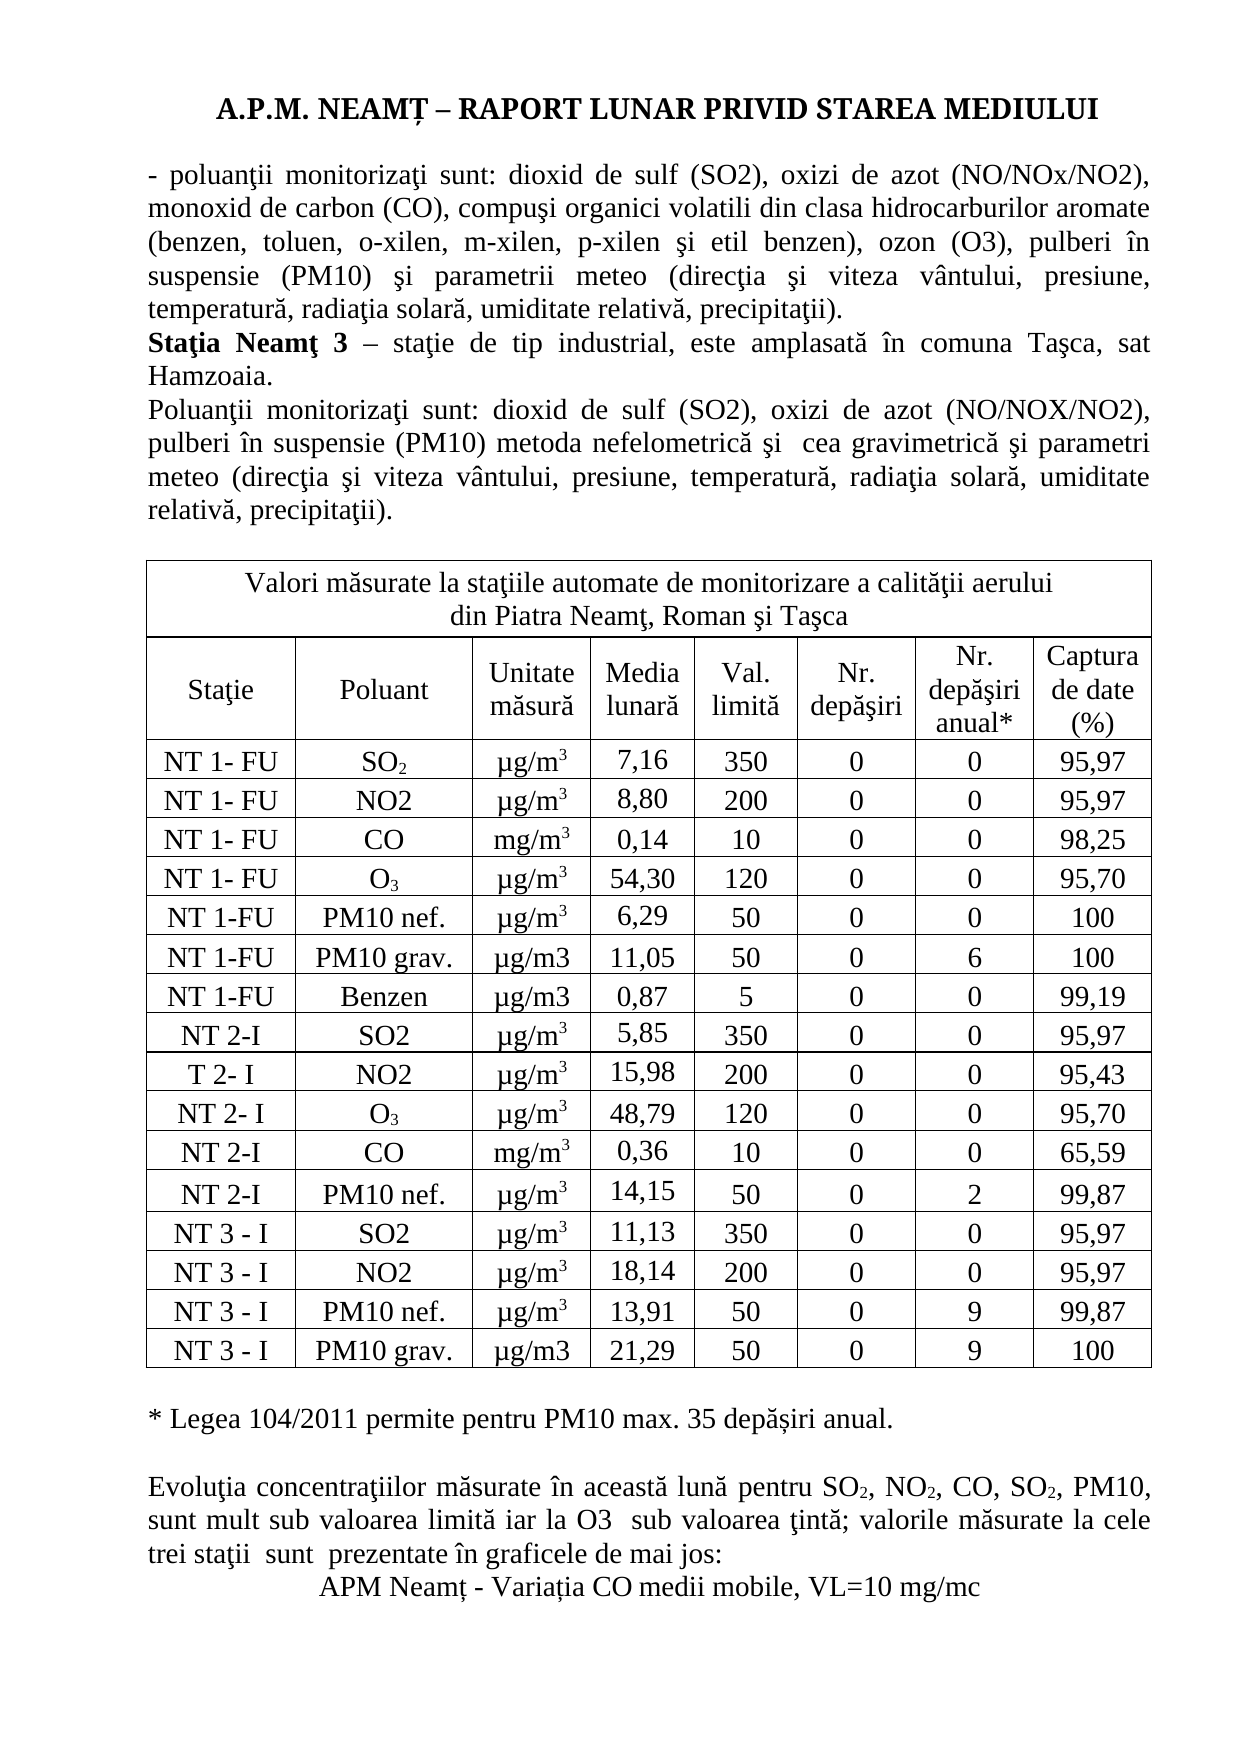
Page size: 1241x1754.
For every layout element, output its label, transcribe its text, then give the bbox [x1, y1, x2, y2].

table_cell 350 [695, 740, 797, 778]
table_cell 95,97 [1034, 1212, 1151, 1250]
table_cell 0 [916, 1131, 1033, 1168]
table_cell 200 [695, 1251, 797, 1289]
table_cell 350 [695, 1013, 797, 1051]
text Poluanţii monitorizaţi sunt: dioxid de sulf (SO2), oxizi de azot (NO/NOX/NO2), pulberi în suspensie (PM10) metoda nefelometrică şi cea gravimetrică şi parametri meteo (direcţia şi viteza vântului, presiune, temperatură, radiaţia solară, umiditate relativă, precipitaţii). [148, 392, 1152, 526]
table_cell 0 [916, 779, 1033, 817]
table_cell 14,15 [591, 1170, 694, 1211]
table_cell 0 [798, 1251, 915, 1289]
table_cell CO [296, 818, 472, 856]
table_cell PM10 nef. [296, 1170, 472, 1211]
table_cell 0 [798, 740, 915, 778]
table_cell 2 [916, 1170, 1033, 1211]
table_cell SO2 [296, 740, 472, 778]
table_cell 10 [695, 1131, 797, 1168]
table_cell 13,91 [591, 1290, 694, 1328]
table_cell Benzen [296, 974, 472, 1012]
table_cell 0 [916, 1251, 1033, 1289]
table_cell NT 1- FU [147, 779, 295, 817]
table_cell 9 [916, 1290, 1033, 1328]
table_cell µg/m3 [473, 857, 590, 895]
table_cell 11,13 [591, 1212, 694, 1250]
table_cell 0 [798, 1170, 915, 1211]
table_cell NT 3 - I [147, 1212, 295, 1250]
table_cell 0 [916, 818, 1033, 856]
table_cell NT 2-I [147, 1170, 295, 1211]
table_cell NO2 [296, 779, 472, 817]
table_cell 7,16 [591, 740, 694, 778]
table_cell NT 2-I [147, 1131, 295, 1168]
table_cell 0 [798, 1212, 915, 1250]
table_cell Nr. depăşiri anual* [916, 638, 1033, 739]
table_cell µg/m3 [473, 1212, 590, 1250]
table_cell Media lunară [591, 638, 694, 739]
table_cell 50 [695, 1329, 797, 1367]
table_cell 8,80 [591, 779, 694, 817]
table_cell 10 [695, 818, 797, 856]
table_header Valori măsurate la staţiile automate de monitorizare a calităţii aerului din Piatra Neamţ, Roman şi Taşca [147, 561, 1151, 636]
table_cell 0 [798, 818, 915, 856]
table_cell 95,70 [1034, 1091, 1151, 1129]
table_cell 0 [916, 740, 1033, 778]
text Evoluţia concentraţiilor măsurate în această lună pentru SO2, NO2, CO, SO2, PM10, sunt mult sub valoarea limită iar la O3 sub valoarea ţintă; valorile măsurate la cele trei staţii sunt prezentate în graficele de mai jos: [148, 1469, 1152, 1569]
table_cell NT 3 - I [147, 1290, 295, 1328]
table_cell Staţie [147, 638, 295, 739]
table_cell 5,85 [591, 1013, 694, 1051]
table_cell µg/m3 [473, 935, 590, 973]
table_cell SO2 [296, 1013, 472, 1051]
table_cell 100 [1034, 1329, 1151, 1367]
table_cell 0 [798, 1329, 915, 1367]
table_cell 350 [695, 1212, 797, 1250]
table_cell 5 [695, 974, 797, 1012]
table_cell 99,19 [1034, 974, 1151, 1012]
table_cell NT 2-I [147, 1013, 295, 1051]
table_cell 0 [798, 779, 915, 817]
table_cell 99,87 [1034, 1290, 1151, 1328]
table_cell 0 [798, 1013, 915, 1051]
table_cell O3 [296, 1091, 472, 1129]
table_cell NT 1- FU [147, 818, 295, 856]
table_cell NO2 [296, 1251, 472, 1289]
table_cell 98,25 [1034, 818, 1151, 856]
table_cell 50 [695, 896, 797, 934]
table_cell 0 [798, 1091, 915, 1129]
table_cell 95,97 [1034, 1251, 1151, 1289]
table_cell µg/m3 [473, 1053, 590, 1090]
table_cell 0 [916, 896, 1033, 934]
table_cell µg/m3 [473, 1013, 590, 1051]
table_cell 0 [798, 1053, 915, 1090]
table_cell 0 [916, 974, 1033, 1012]
table_cell NT 3 - I [147, 1251, 295, 1289]
table_cell NT 2- I [147, 1091, 295, 1129]
table_cell T 2- I [147, 1053, 295, 1090]
table_cell 0,14 [591, 818, 694, 856]
table_cell 0 [798, 1290, 915, 1328]
table_cell 0 [916, 857, 1033, 895]
table_cell 50 [695, 1290, 797, 1328]
table_cell 95,43 [1034, 1053, 1151, 1090]
table_cell NT 1-FU [147, 896, 295, 934]
table_cell 120 [695, 857, 797, 895]
table_cell Nr. depăşiri [798, 638, 915, 739]
table_cell 0 [798, 935, 915, 973]
table_cell NT 1- FU [147, 857, 295, 895]
table_cell 11,05 [591, 935, 694, 973]
table_cell 0 [916, 1212, 1033, 1250]
table_cell 6 [916, 935, 1033, 973]
text - poluanţii monitorizaţi sunt: dioxid de sulf (SO2), oxizi de azot (NO/NOx/NO2), monoxid de carbon (CO), compuşi organici volatili din clasa hidrocarburilor aromate (benzen, toluen, o-xilen, m-xilen, p-xilen şi etil benzen), ozon (O3), pulberi în suspensie (PM10) şi parametrii meteo (direcţia şi viteza vântului, presiune, temperatură, radiaţia solară, umiditate relativă, precipitaţii). [148, 157, 1152, 325]
table_cell 6,29 [591, 896, 694, 934]
table_cell 9 [916, 1329, 1033, 1367]
text * Legea 104/2011 permite pentru PM10 max. 35 depășiri anual. [148, 1402, 1152, 1435]
table_cell 100 [1034, 935, 1151, 973]
table_cell 95,70 [1034, 857, 1151, 895]
table_cell PM10 nef. [296, 896, 472, 934]
table_cell mg/m3 [473, 1131, 590, 1168]
table_cell 120 [695, 1091, 797, 1129]
table_cell 95,97 [1034, 779, 1151, 817]
table_cell 0,87 [591, 974, 694, 1012]
table_cell CO [296, 1131, 472, 1168]
table_cell 15,98 [591, 1053, 694, 1090]
table_cell 50 [695, 935, 797, 973]
text APM Neamț - Variația CO medii mobile, VL=10 mg/mc [148, 1569, 1152, 1603]
table_cell Poluant [296, 638, 472, 739]
table_cell mg/m3 [473, 818, 590, 856]
table_cell 0 [798, 1131, 915, 1168]
table_cell O3 [296, 857, 472, 895]
table_cell NT 1-FU [147, 974, 295, 1012]
table_cell µg/m3 [473, 740, 590, 778]
text Staţia Neamţ 3 – staţie de tip industrial, este amplasată în comuna Taşca, sat Hamzoaia. [148, 325, 1152, 392]
table_cell 100 [1034, 896, 1151, 934]
table_cell µg/m3 [473, 779, 590, 817]
table_cell 200 [695, 1053, 797, 1090]
table_cell 50 [695, 1170, 797, 1211]
table_cell NT 1-FU [147, 935, 295, 973]
table_cell 0 [798, 896, 915, 934]
table_cell 99,87 [1034, 1170, 1151, 1211]
table_cell µg/m3 [473, 896, 590, 934]
table_cell 65,59 [1034, 1131, 1151, 1168]
table_cell SO2 [296, 1212, 472, 1250]
table_cell Captura de date (%) [1034, 638, 1151, 739]
table_cell Unitate măsură [473, 638, 590, 739]
table_cell PM10 nef. [296, 1290, 472, 1328]
table_cell µg/m3 [473, 974, 590, 1012]
table_cell µg/m3 [473, 1251, 590, 1289]
table_cell 95,97 [1034, 1013, 1151, 1051]
table_cell 54,30 [591, 857, 694, 895]
table_cell 0 [798, 857, 915, 895]
table_cell µg/m3 [473, 1170, 590, 1211]
table_cell NT 3 - I [147, 1329, 295, 1367]
table_cell 48,79 [591, 1091, 694, 1129]
table_cell µg/m3 [473, 1329, 590, 1367]
table_cell µg/m3 [473, 1091, 590, 1129]
table_cell PM10 grav. [296, 935, 472, 973]
table_cell 200 [695, 779, 797, 817]
table_cell 0 [798, 974, 915, 1012]
table_cell PM10 grav. [296, 1329, 472, 1367]
table_cell 0,36 [591, 1131, 694, 1168]
table_cell 0 [916, 1013, 1033, 1051]
table_cell µg/m3 [473, 1290, 590, 1328]
table_cell Val. limită [695, 638, 797, 739]
table_cell 0 [916, 1091, 1033, 1129]
table_cell 0 [916, 1053, 1033, 1090]
table_cell NO2 [296, 1053, 472, 1090]
table_cell 95,97 [1034, 740, 1151, 778]
table_cell NT 1- FU [147, 740, 295, 778]
table_cell 18,14 [591, 1251, 694, 1289]
table_cell 21,29 [591, 1329, 694, 1367]
